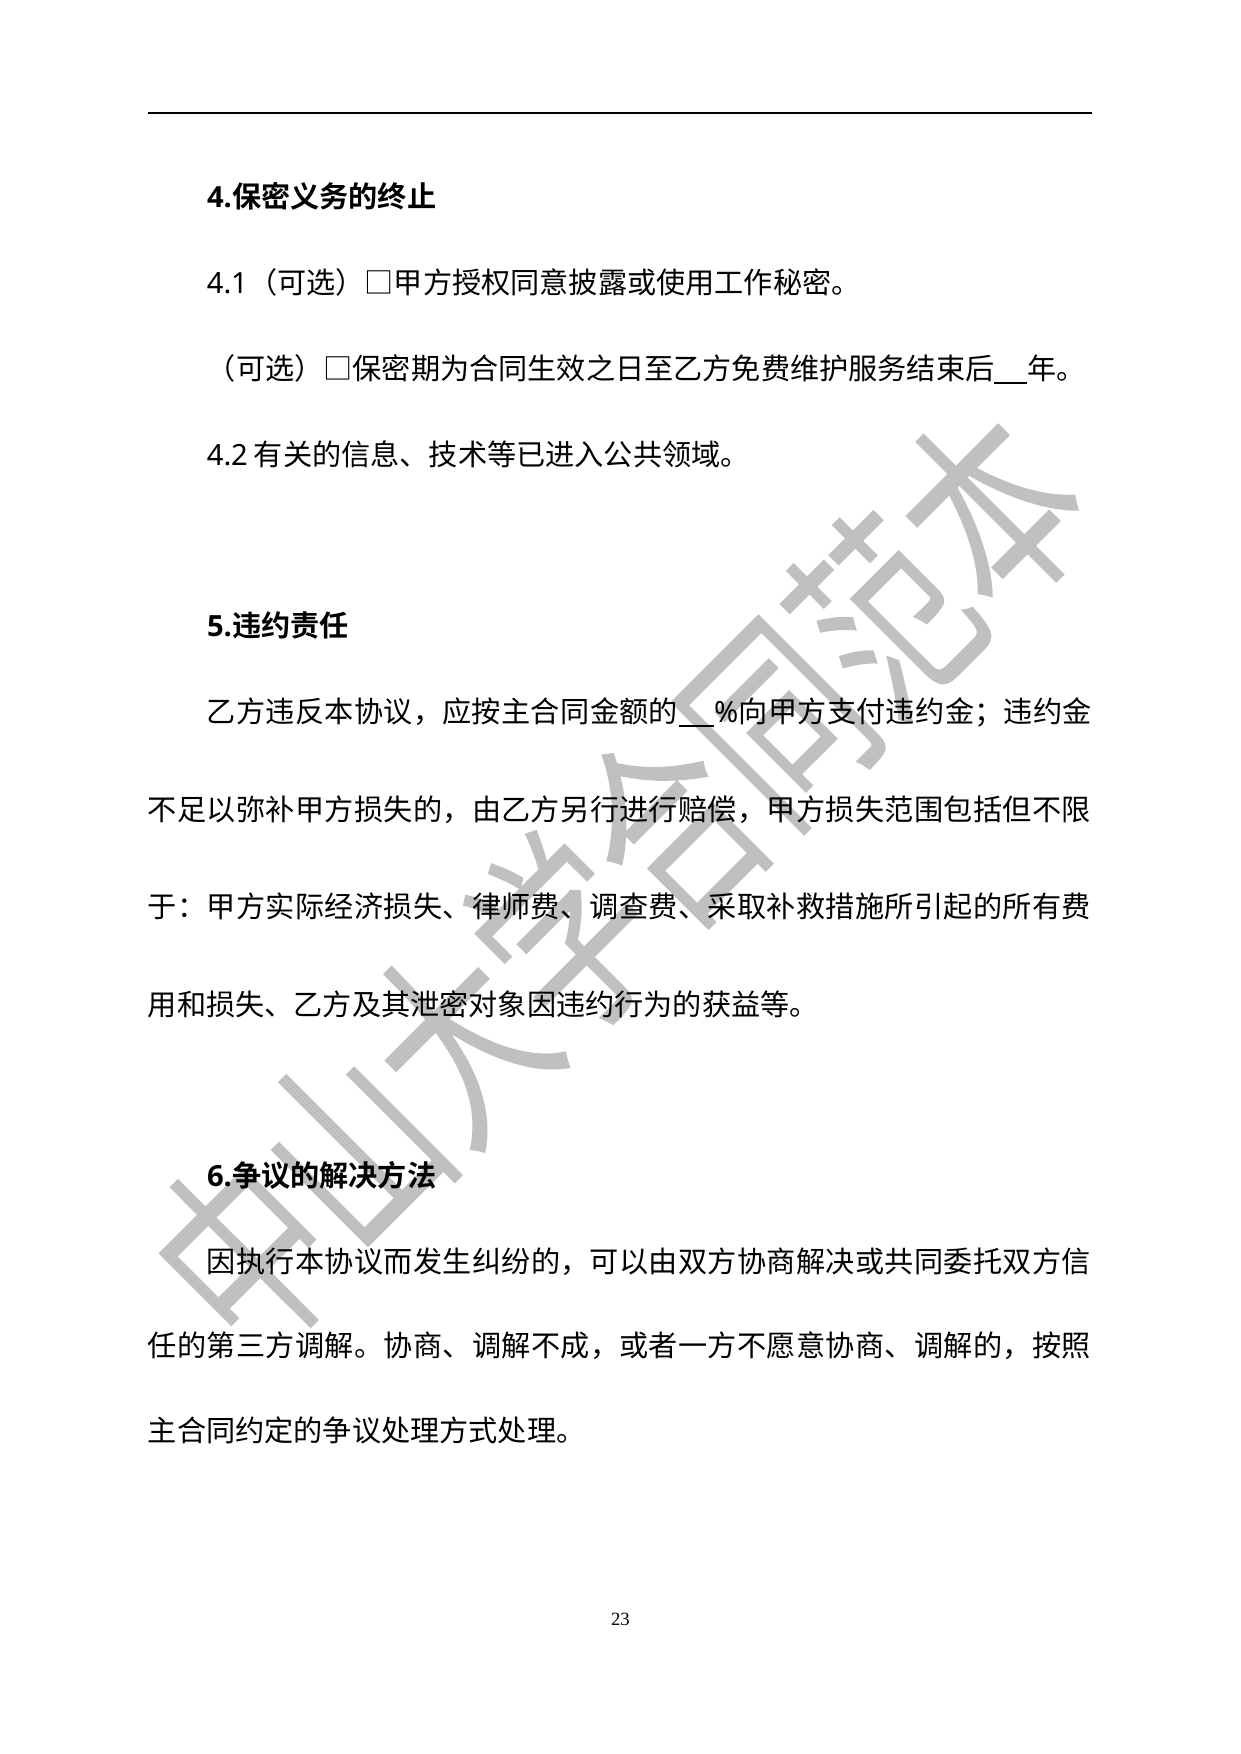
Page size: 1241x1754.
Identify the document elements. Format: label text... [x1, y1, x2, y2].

text 乙方违反本协议，应按主合同金额的%向甲方支付违约金；违约金不足以弥补甲方损失的，由乙方另行进行赔偿，甲方损失范围包括但不限于：甲方实际经济损失、律师费、调查费、采取补救措施所引起的所有费用和损失、乙方及其泄密对象因违约行为的获益等。 [148, 677, 1092, 1035]
text 6.争议的解决方法 [148, 1141, 1092, 1206]
text 因执行本协议而发生纠纷的，可以由双方协商解决或共同委托双方信任的第三方调解。协商、调解不成，或者一方不愿意协商、调解的，按照主合同约定的争议处理方式处理。 [148, 1227, 1092, 1461]
text 4.1（可选）甲方授权同意披露或使用工作秘密。 [148, 248, 1092, 313]
text （可选）保密期为合同生效之日至乙方免费维护服务结束后年。 [148, 334, 1092, 399]
text 5.违约责任 [148, 591, 1092, 656]
text 4.2有关的信息、技术等已进入公共领域。 [148, 420, 1092, 485]
text 4.保密义务的终止 [148, 162, 1092, 227]
